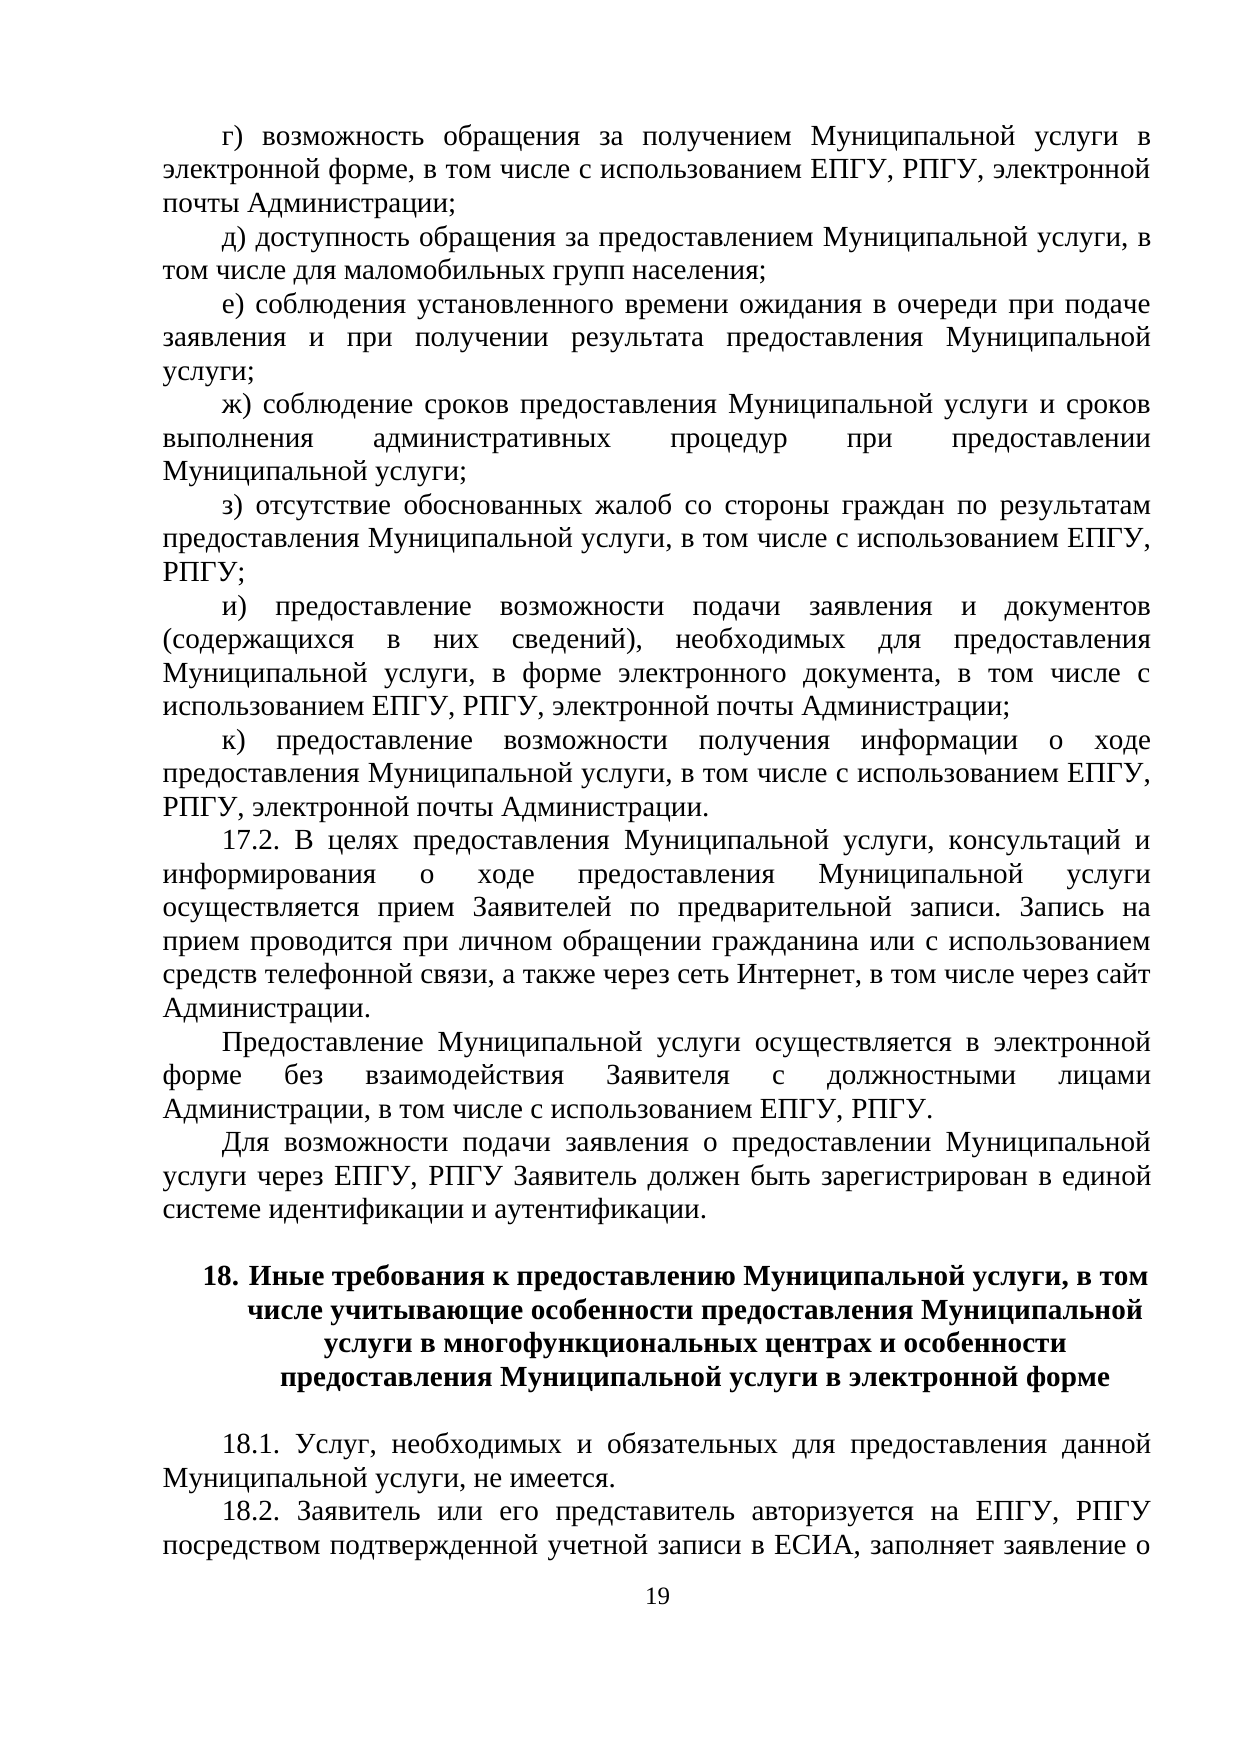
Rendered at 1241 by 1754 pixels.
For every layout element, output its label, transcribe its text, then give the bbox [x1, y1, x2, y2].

text д) доступность обращения за предоставлением Муниципальной услуги, в том числе для маломобильных групп населения; [162, 219, 1152, 286]
text 17.2. В целях предоставления Муниципальной услуги, консультаций и информирования о ходе предоставления Муниципальной услуги осуществляется прием Заявителей по предварительной записи. Запись на прием проводится при личном обращении гражданина или с использованием средств телефонной связи, а также через сеть Интернет, в том числе через сайт Администрации. [162, 822, 1152, 1024]
text з) отсутствие обоснованных жалоб со стороны граждан по результатам предоставления Муниципальной услуги, в том числе с использованием ЕПГУ, РПГУ; [162, 487, 1152, 588]
text г) возможность обращения за получением Муниципальной услуги в электронной форме, в том числе с использованием ЕПГУ, РПГУ, электронной почты Администрации; [162, 118, 1152, 219]
text к) предоставление возможности получения информации о ходе предоставления Муниципальной услуги, в том числе с использованием ЕПГУ, РПГУ, электронной почты Администрации. [162, 722, 1152, 822]
text е) соблюдения установленного времени ожидания в очереди при подаче заявления и при получении результата предоставления Муниципальной услуги; [162, 286, 1152, 386]
text 18.1. Услуг, необходимых и обязательных для предоставления данной Муниципальной услуги, не имеется. [162, 1426, 1152, 1493]
text Для возможности подачи заявления о предоставлении Муниципальной услуги через ЕПГУ, РПГУ Заявитель должен быть зарегистрирован в единой системе идентификации и аутентификации. [162, 1124, 1152, 1225]
text Предоставление Муниципальной услуги осуществляется в электронной форме без взаимодействия Заявителя с должностными лицами Администрации, в том числе с использованием ЕПГУ, РПГУ. [162, 1024, 1152, 1124]
text и) предоставление возможности подачи заявления и документов (содержащихся в них сведений), необходимых для предоставления Муниципальной услуги, в форме электронного документа, в том числе с использованием ЕПГУ, РПГУ, электронной почты Администрации; [162, 588, 1152, 722]
list Иные требования к предоставлению Муниципальной услуги, в том числе учитывающие особенности предоставления Муниципальной услуги в многофункциональных центрах и особенности предоставления Муниципальной услуги в электронной форме [200, 1258, 1152, 1393]
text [162, 1493, 1152, 1560]
text ж) соблюдение сроков предоставления Муниципальной услуги и сроков выполнения административных процедур при предоставлении Муниципальной услуги; [162, 386, 1152, 487]
